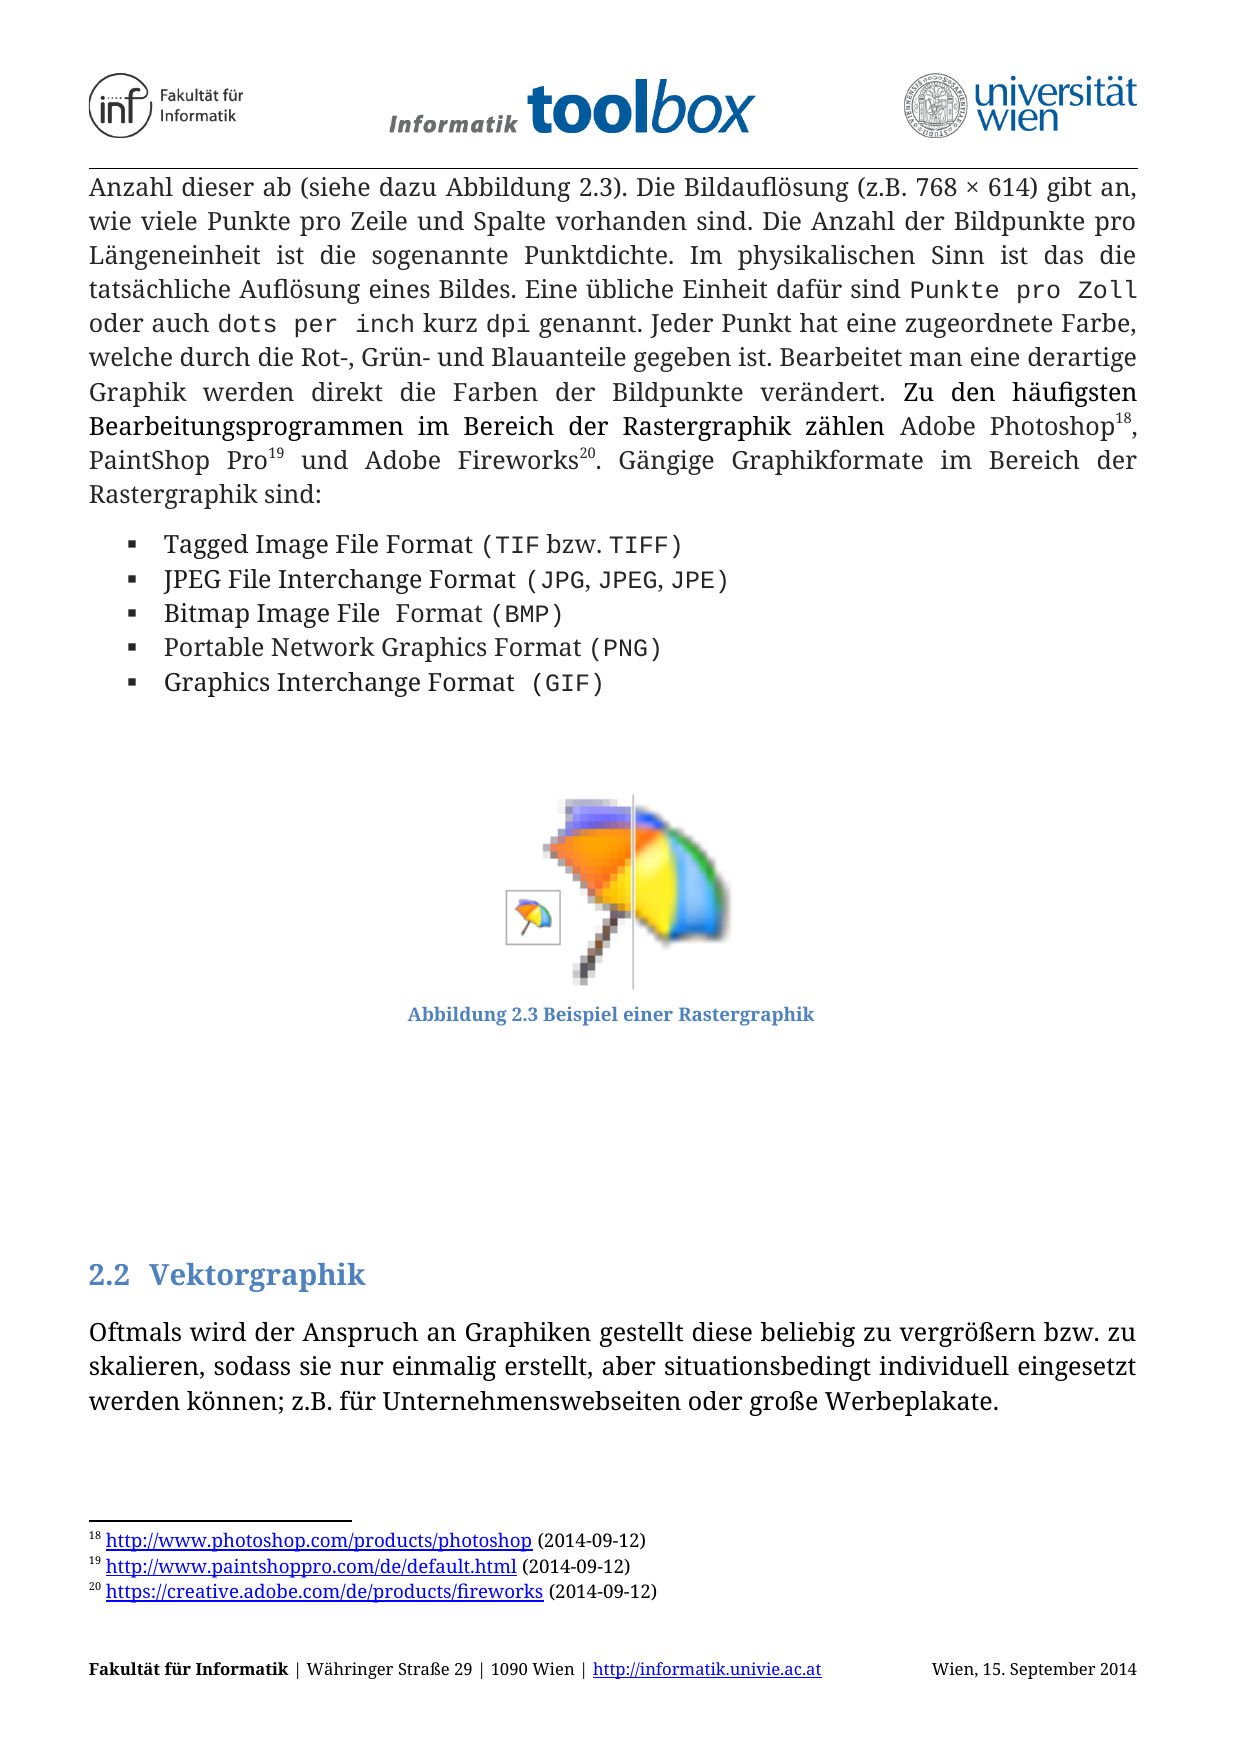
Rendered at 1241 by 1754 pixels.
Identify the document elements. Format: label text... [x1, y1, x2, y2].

list Graphics Interchange Format (GIF) [126, 664, 1138, 698]
list Portable Network Graphics Format (PNG) [126, 630, 1138, 664]
subtitle Vektorgraphik [89, 1254, 1138, 1294]
picture [88, 73, 1137, 138]
list JPEG File Interchange Format (JPG, JPEG, JPE) [126, 561, 1138, 596]
list Bitmap Image File Format (BMP) [126, 596, 1138, 630]
text Oftmals wird der Anspruch an Graphiken gestellt diese beliebig zu vergrößern bzw. zu skalieren, sodass sie nur einmalig erstellt, aber situationsbedingt individuell eingesetzt werden können; z.B. für Unternehmenswebseiten oder große Werbeplakate. [89, 1315, 1138, 1417]
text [89, 169, 1138, 510]
picture [482, 780, 749, 1000]
list Tagged Image File Format (TIF bzw. TIFF) [126, 527, 1138, 561]
